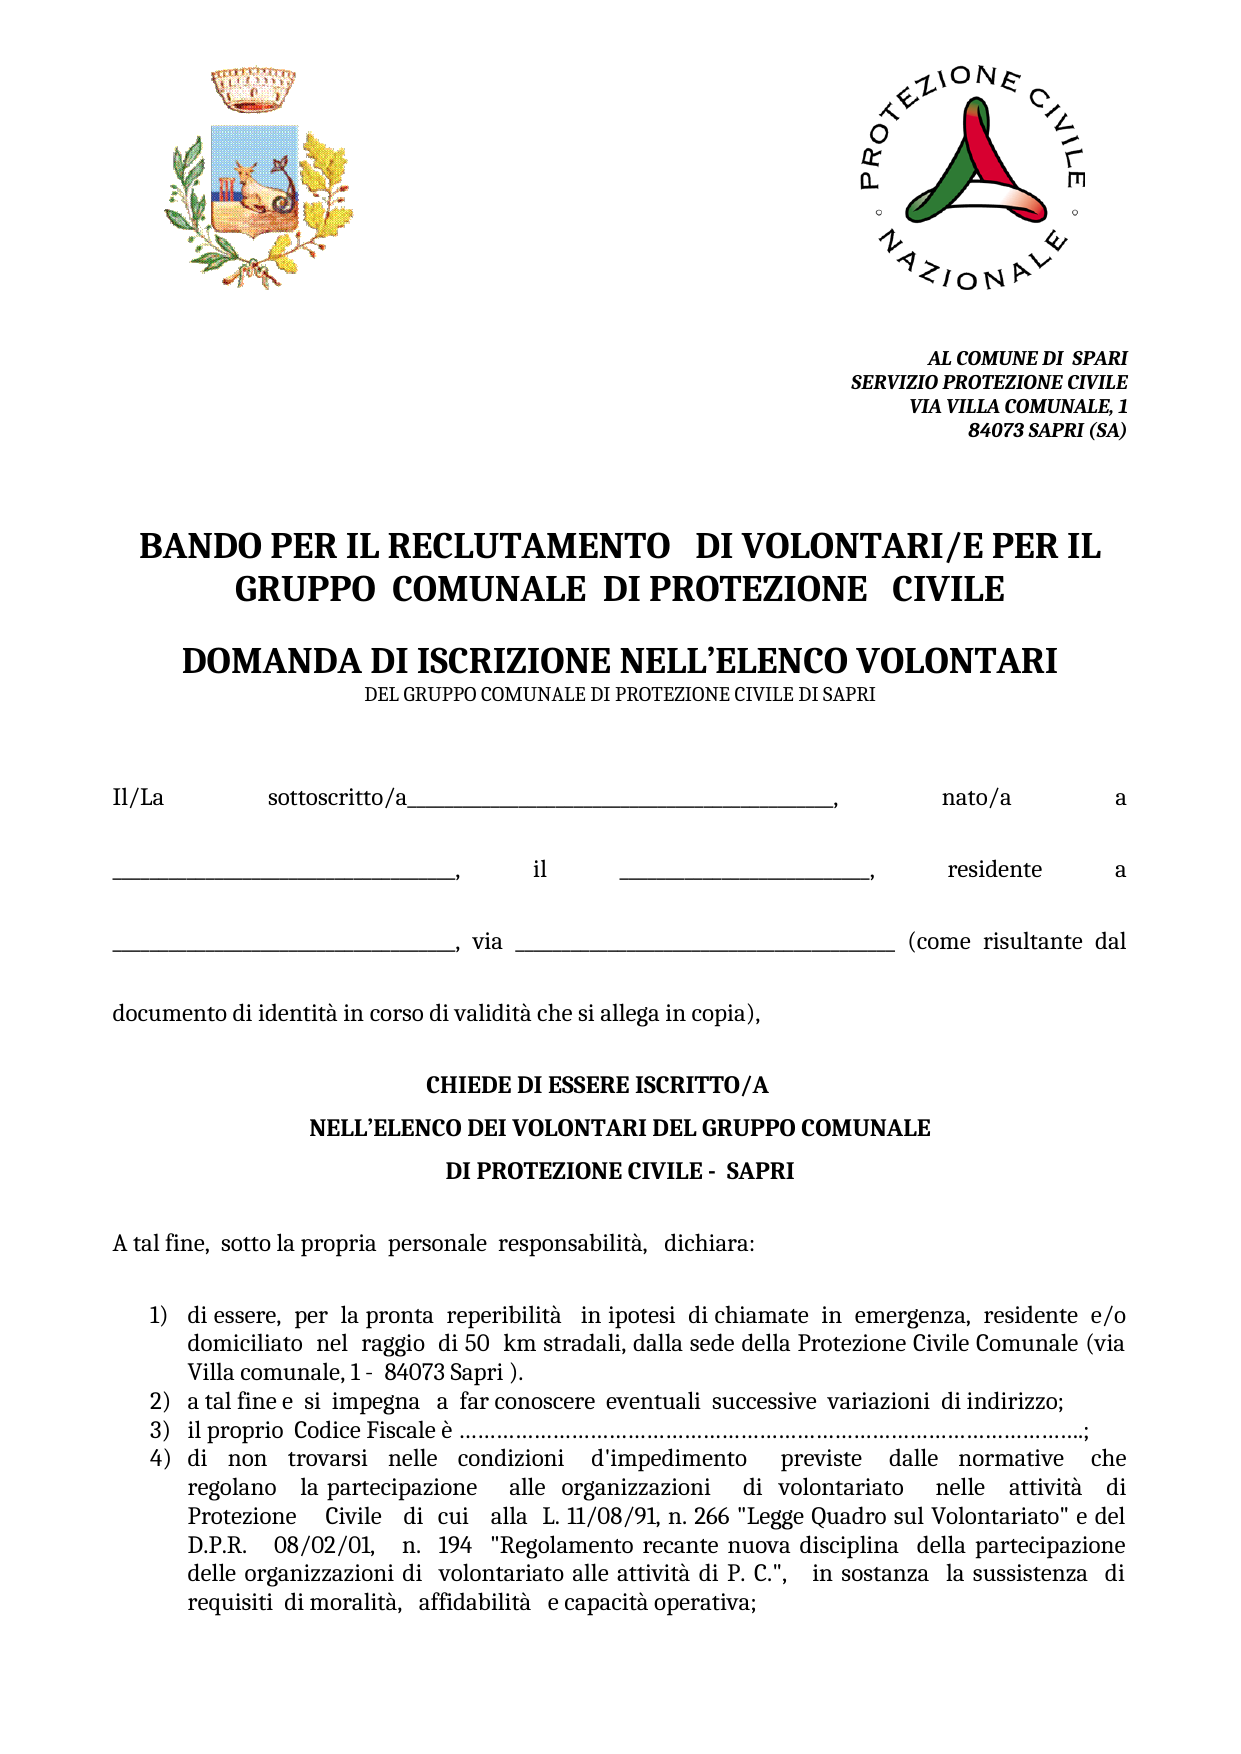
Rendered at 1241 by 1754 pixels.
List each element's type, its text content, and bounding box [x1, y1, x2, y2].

text CHIEDE DI ESSERE ISCRITTO/A [112, 1071, 1128, 1099]
list di essere, per la pronta reperibilità in ipotesi di chiamate in emergenza, residente e/o domiciliato nel raggio di 50 km stradali, dalla sede della Protezione Civile Comunale (via Villa comunale, 1 - 84073 Sapri ). [150, 1301, 1128, 1387]
list di non trovarsi nelle condizioni d'impedimento previste dalle normative che regolano la partecipazione alle organizzazioni di volontariato nelle attività di Protezione Civile di cui alla L. 11/08/91, n. 266 "Legge Quadro sul Volontariato" e del D.P.R. 08/02/01, n. 194 "Regolamento recante nuova disciplina della partecipazione delle organizzazioni di volontariato alle attività di P. C.", in sostanza la sussistenza di requisiti di moralità, affidabilità e capacità operativa; [150, 1444, 1128, 1617]
text Il/La sottoscritto/a______________________________________________, nato/a a _____________________________________, il ___________________________, residente a _____________________________________, via _________________________________________ (come risultante dal documento di identità in corso di validità che si allega in copia), [112, 783, 1128, 1027]
text DOMANDA DI ISCRIZIONE NELL’ELENCO VOLONTARI [98, 639, 1143, 682]
text A tal fine, sotto la propria personale responsabilità, dichiara: [112, 1229, 1128, 1257]
text VIA VILLA COMUNALE, 1 [112, 395, 1128, 419]
text 84073 SAPRI (SA) [112, 419, 1128, 443]
text DI PROTEZIONE CIVILE - SAPRI [112, 1157, 1128, 1186]
picture [860, 65, 1085, 290]
picture [155, 58, 360, 290]
list a tal fine e si impegna a far conoscere eventuali successive variazioni di indirizzo; [150, 1387, 1128, 1416]
text DEL GRUPPO COMUNALE DI PROTEZIONE CIVILE DI SAPRI [112, 682, 1128, 706]
text NELL’ELENCO DEI VOLONTARI DEL GRUPPO COMUNALE [112, 1114, 1128, 1142]
text BANDO PER IL RECLUTAMENTO DI VOLONTARI/E PER IL GRUPPO COMUNALE DI PROTEZIONE CIVILE [98, 524, 1143, 611]
text SERVIZIO PROTEZIONE CIVILE [112, 371, 1128, 395]
text AL COMUNE DI SPARI [112, 347, 1128, 371]
list il proprio Codice Fiscale è ……………………………………………………………………………………….; [150, 1416, 1128, 1444]
